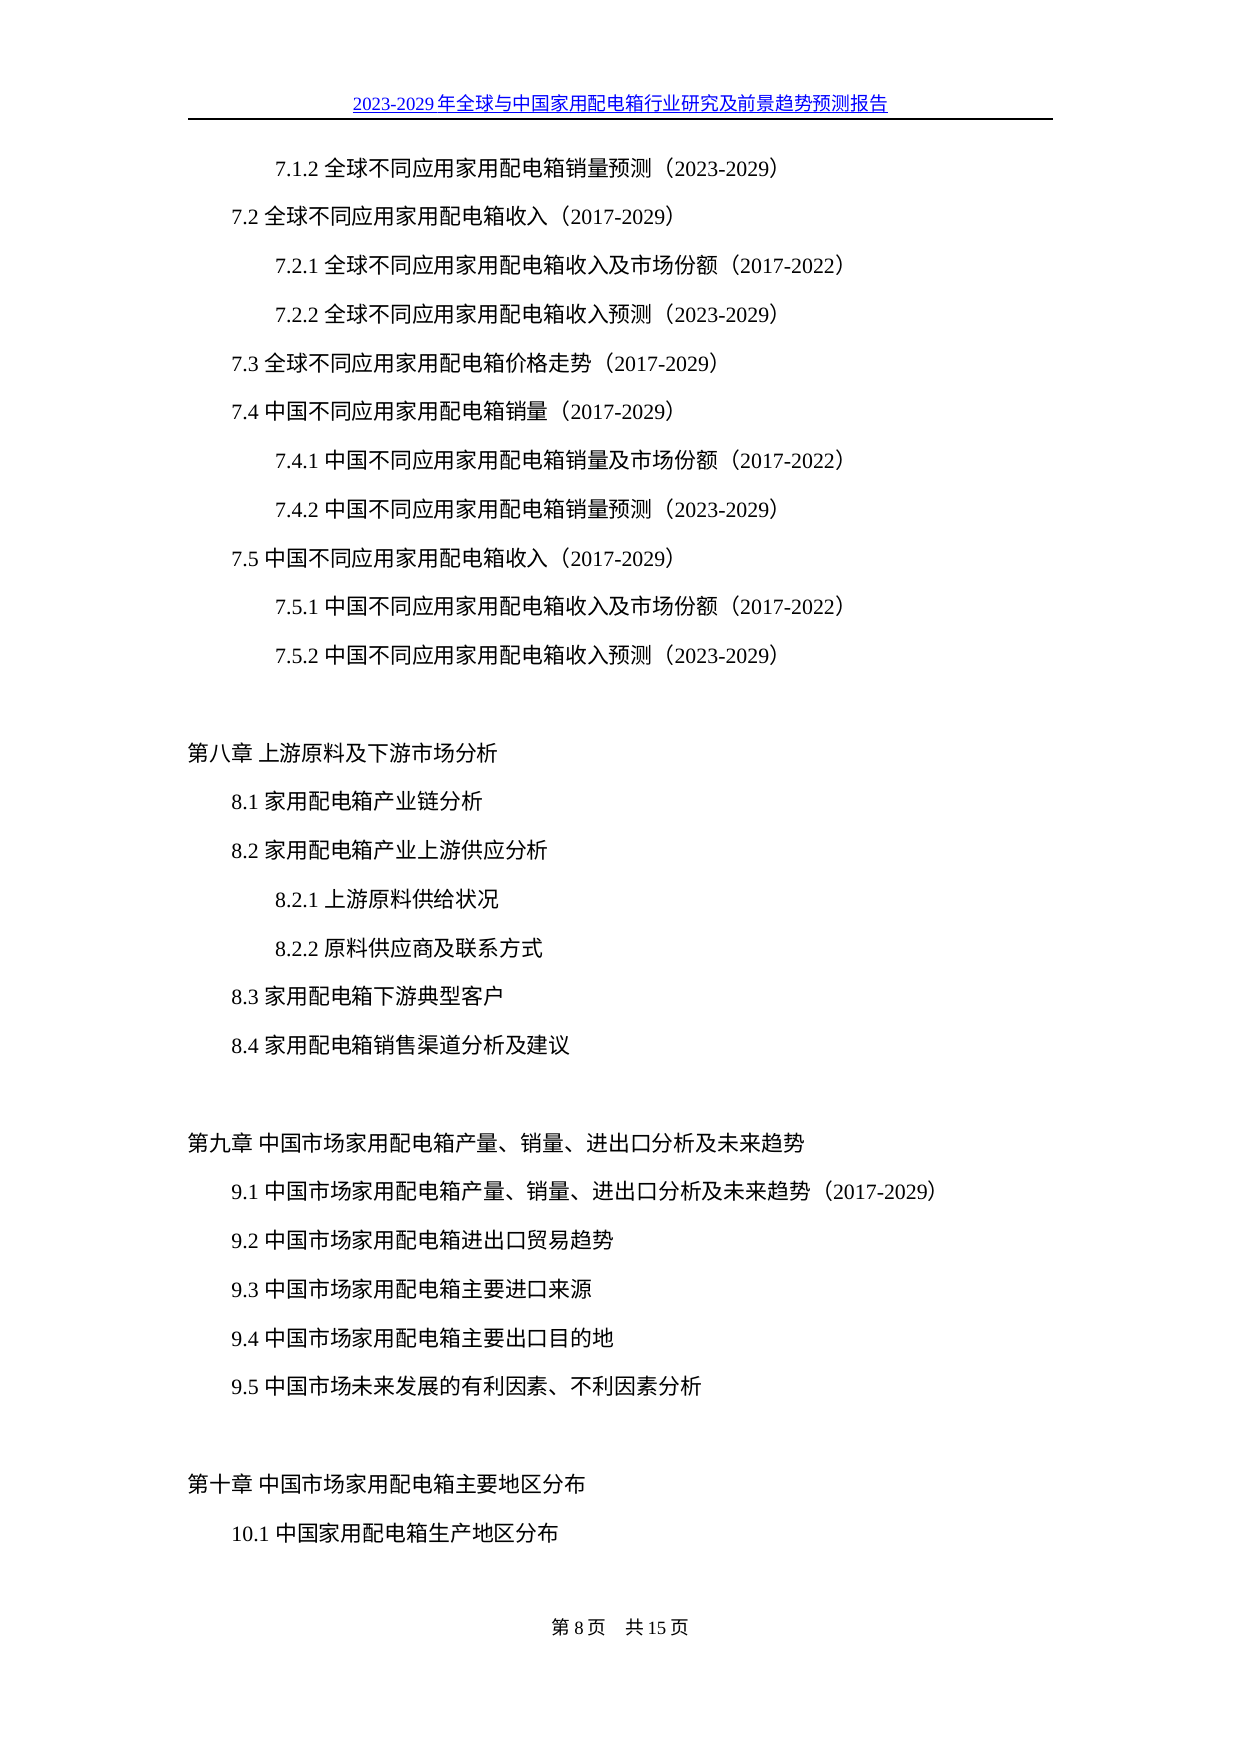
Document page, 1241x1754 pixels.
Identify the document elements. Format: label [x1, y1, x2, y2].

text [187, 150, 1053, 1548]
